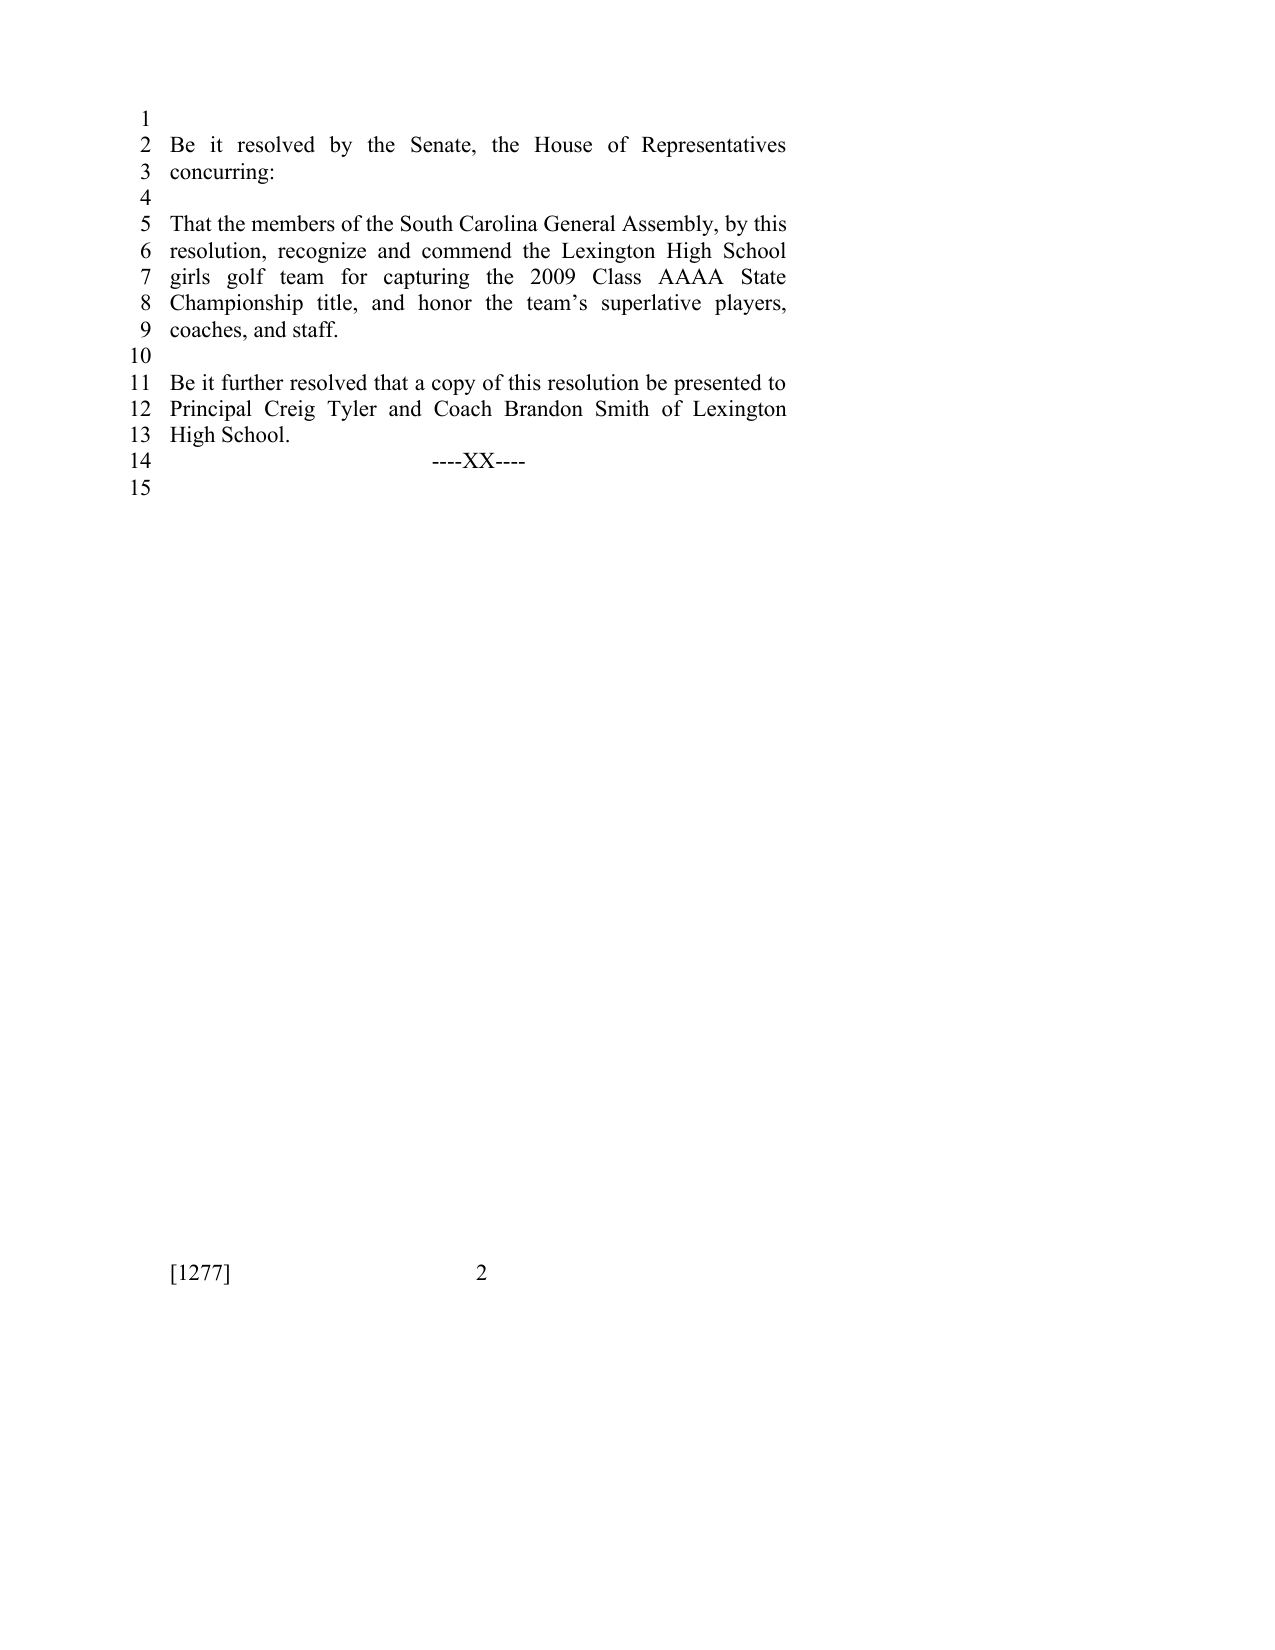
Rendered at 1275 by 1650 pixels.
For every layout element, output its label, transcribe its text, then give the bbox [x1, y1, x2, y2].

text Be it resolved by the Senate, the House of Representatives concurring: [169, 131, 787, 184]
text ----XX---- [169, 448, 787, 474]
text That the members of the South Carolina General Assembly, by this resolution, recognize and commend the Lexington High School girls golf team for capturing the 2009 Class AAAA State Championship title, and honor the team’s superlative players, coaches, and staff. [169, 210, 787, 342]
text Be it further resolved that a copy of this resolution be presented to Principal Creig Tyler and Coach Brandon Smith of Lexington High School. [169, 368, 787, 448]
